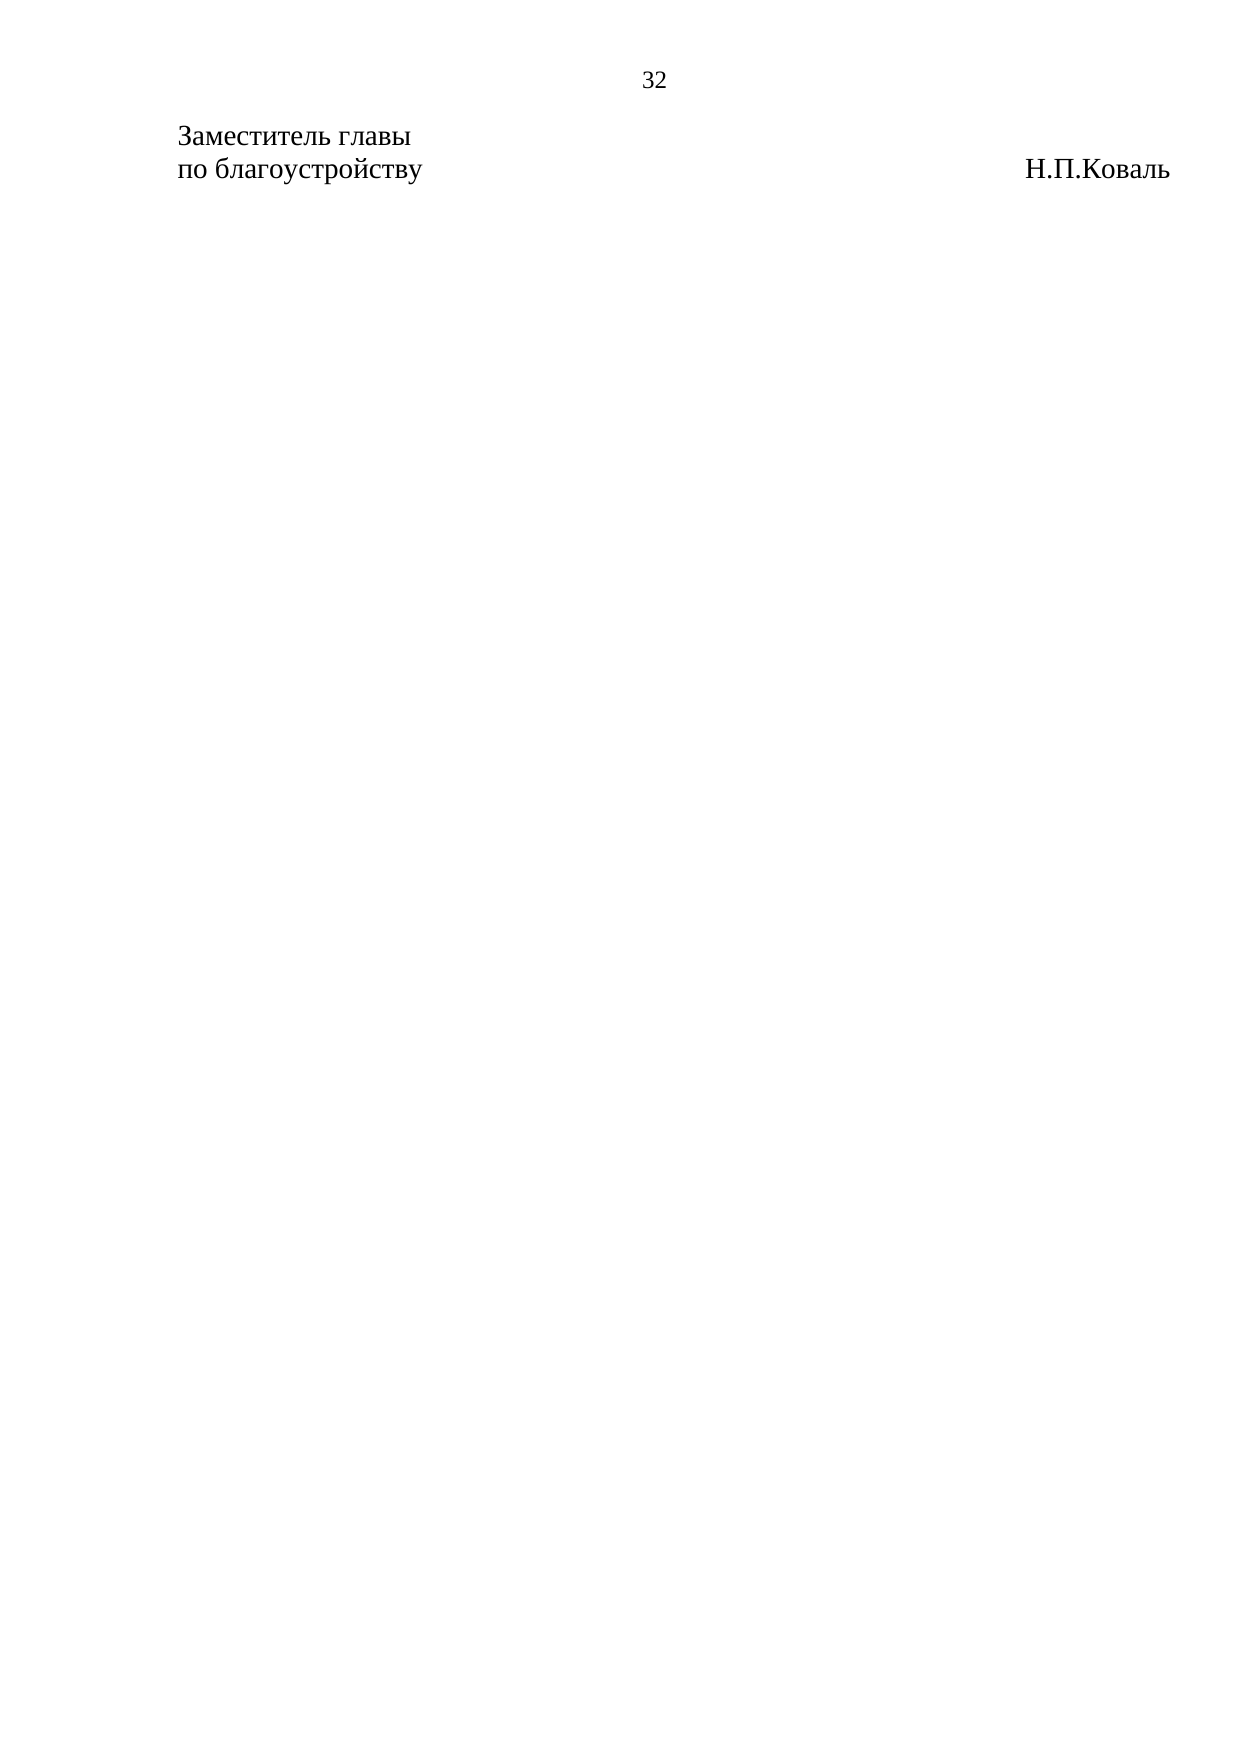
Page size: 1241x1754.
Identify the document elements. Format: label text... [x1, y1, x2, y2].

text по благоустройству Н.П.Коваль [177, 152, 1181, 185]
text Заместитель главы [177, 118, 1181, 152]
